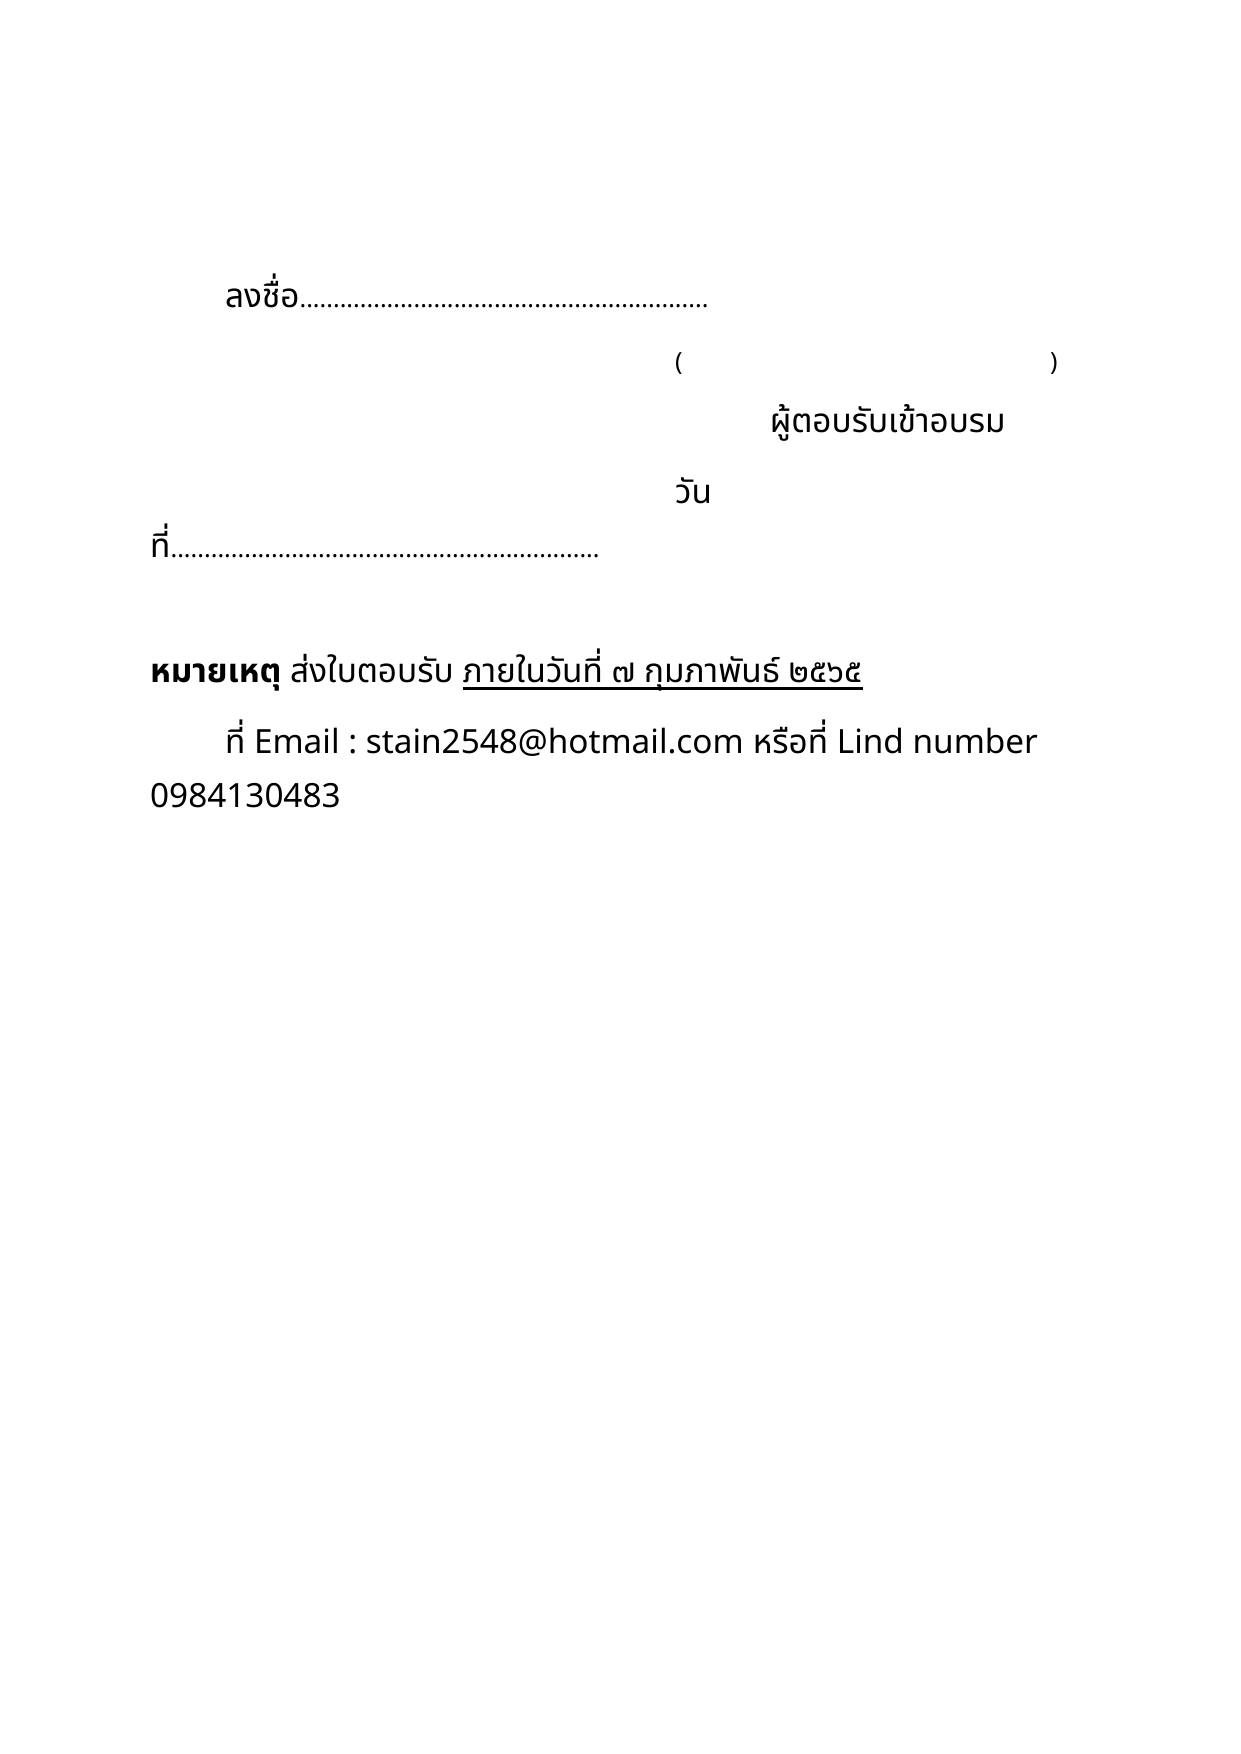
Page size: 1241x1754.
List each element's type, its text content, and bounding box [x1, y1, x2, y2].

text วันที่................................................................ [150, 468, 1090, 572]
text ผู้ตอบรับเข้าอบรม [150, 397, 1090, 447]
text ( ) [150, 343, 1090, 377]
text ที่ Email : stain2548@hotmail.com หรือที่ Lind number 0984130483 [150, 718, 1090, 817]
text หมายเหตุ ส่งใบตอบรับ ภายในวันที่ ๗ กุมภาพันธ์ ๒๕๖๕ [150, 647, 1090, 697]
text ลงชื่อ............................................................. [150, 240, 1090, 323]
